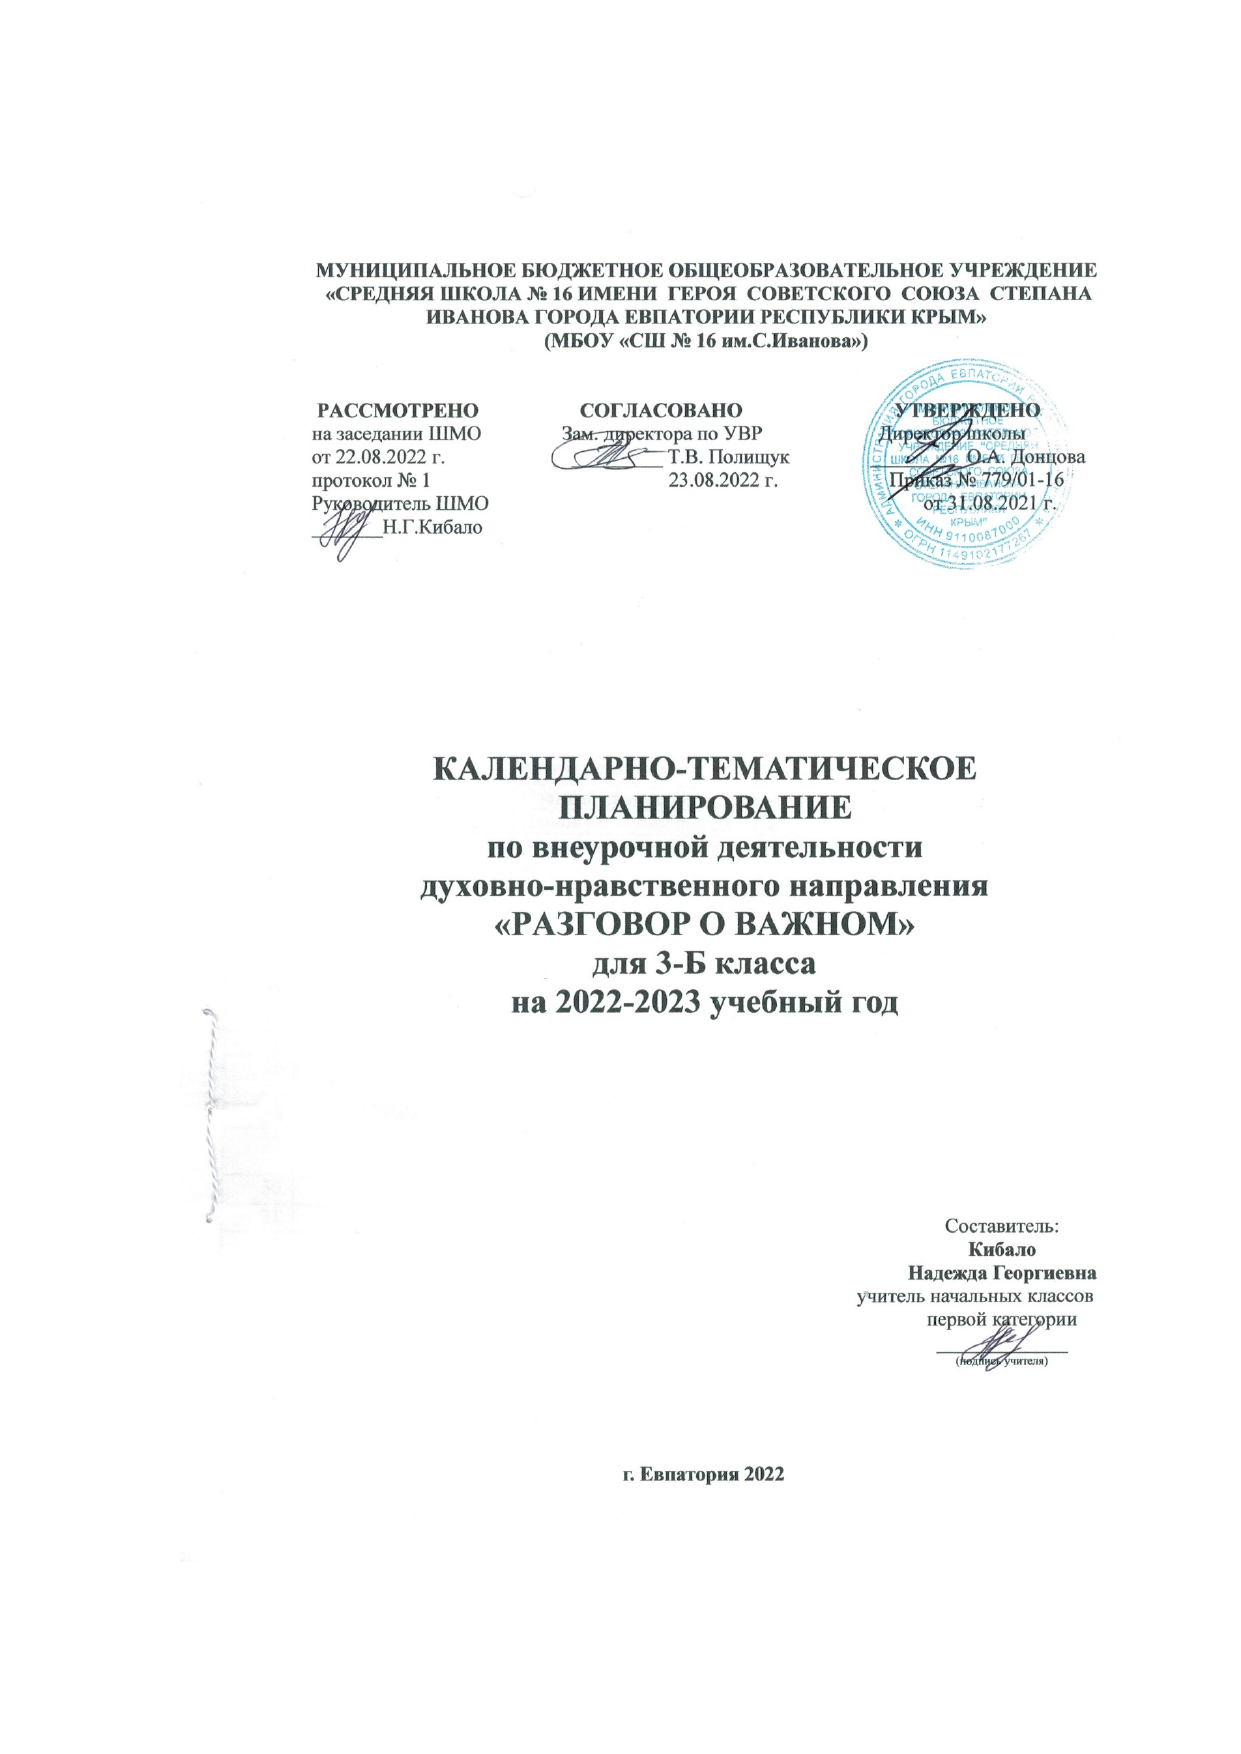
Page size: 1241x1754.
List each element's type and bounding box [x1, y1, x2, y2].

picture [178, 172, 1150, 1560]
